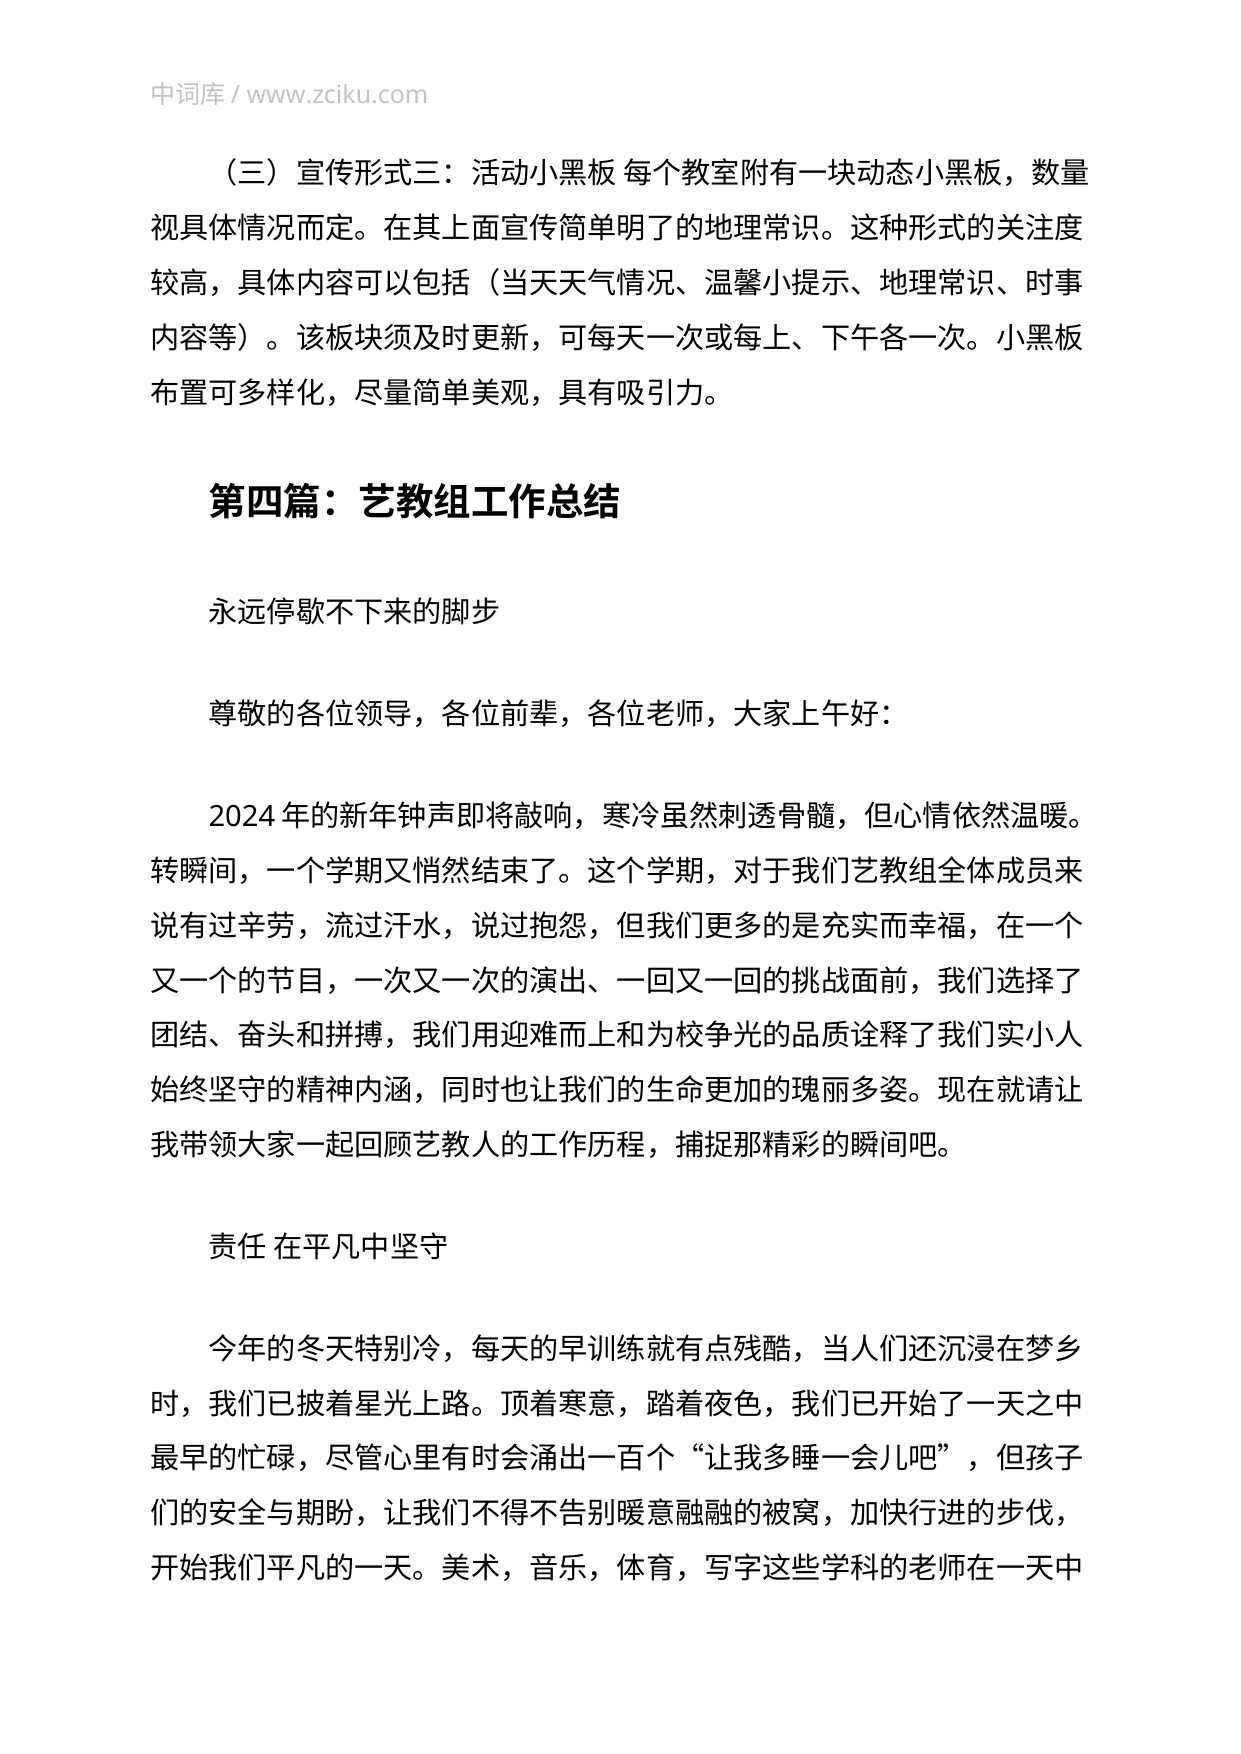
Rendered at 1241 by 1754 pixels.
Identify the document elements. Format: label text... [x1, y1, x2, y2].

text 第四篇：艺教组工作总结 [150, 471, 1090, 526]
text 责任 在平凡中坚守 [150, 1223, 1090, 1266]
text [150, 1325, 1090, 1587]
text 2024年的新年钟声即将敲响，寒冷虽然刺透骨髓，但心情依然温暖。转瞬间，一个学期又悄然结束了。这个学期，对于我们艺教组全体成员来说有过辛劳，流过汗水，说过抱怨，但我们更多的是充实而幸福，在一个又一个的节目，一次又一次的演出、一回又一回的挑战面前，我们选择了团结、奋头和拼搏，我们用迎难而上和为校争光的品质诠释了我们实小人始终坚守的精神内涵，同时也让我们的生命更加的瑰丽多姿。现在就请让我带领大家一起回顾艺教人的工作历程，捕捉那精彩的瞬间吧。 [150, 792, 1090, 1164]
text （三）宣传形式三：活动小黑板 每个教室附有一块动态小黑板，数量视具体情况而定。在其上面宣传简单明了的地理常识。这种形式的关注度较高，具体内容可以包括（当天天气情况、温馨小提示、地理常识、时事内容等）。该板块须及时更新，可每天一次或每上、下午各一次。小黑板布置可多样化，尽量简单美观，具有吸引力。 [150, 150, 1090, 412]
text 尊敬的各位领导，各位前辈，各位老师，大家上午好： [150, 691, 1090, 733]
text 永远停歇不下来的脚步 [150, 589, 1090, 631]
